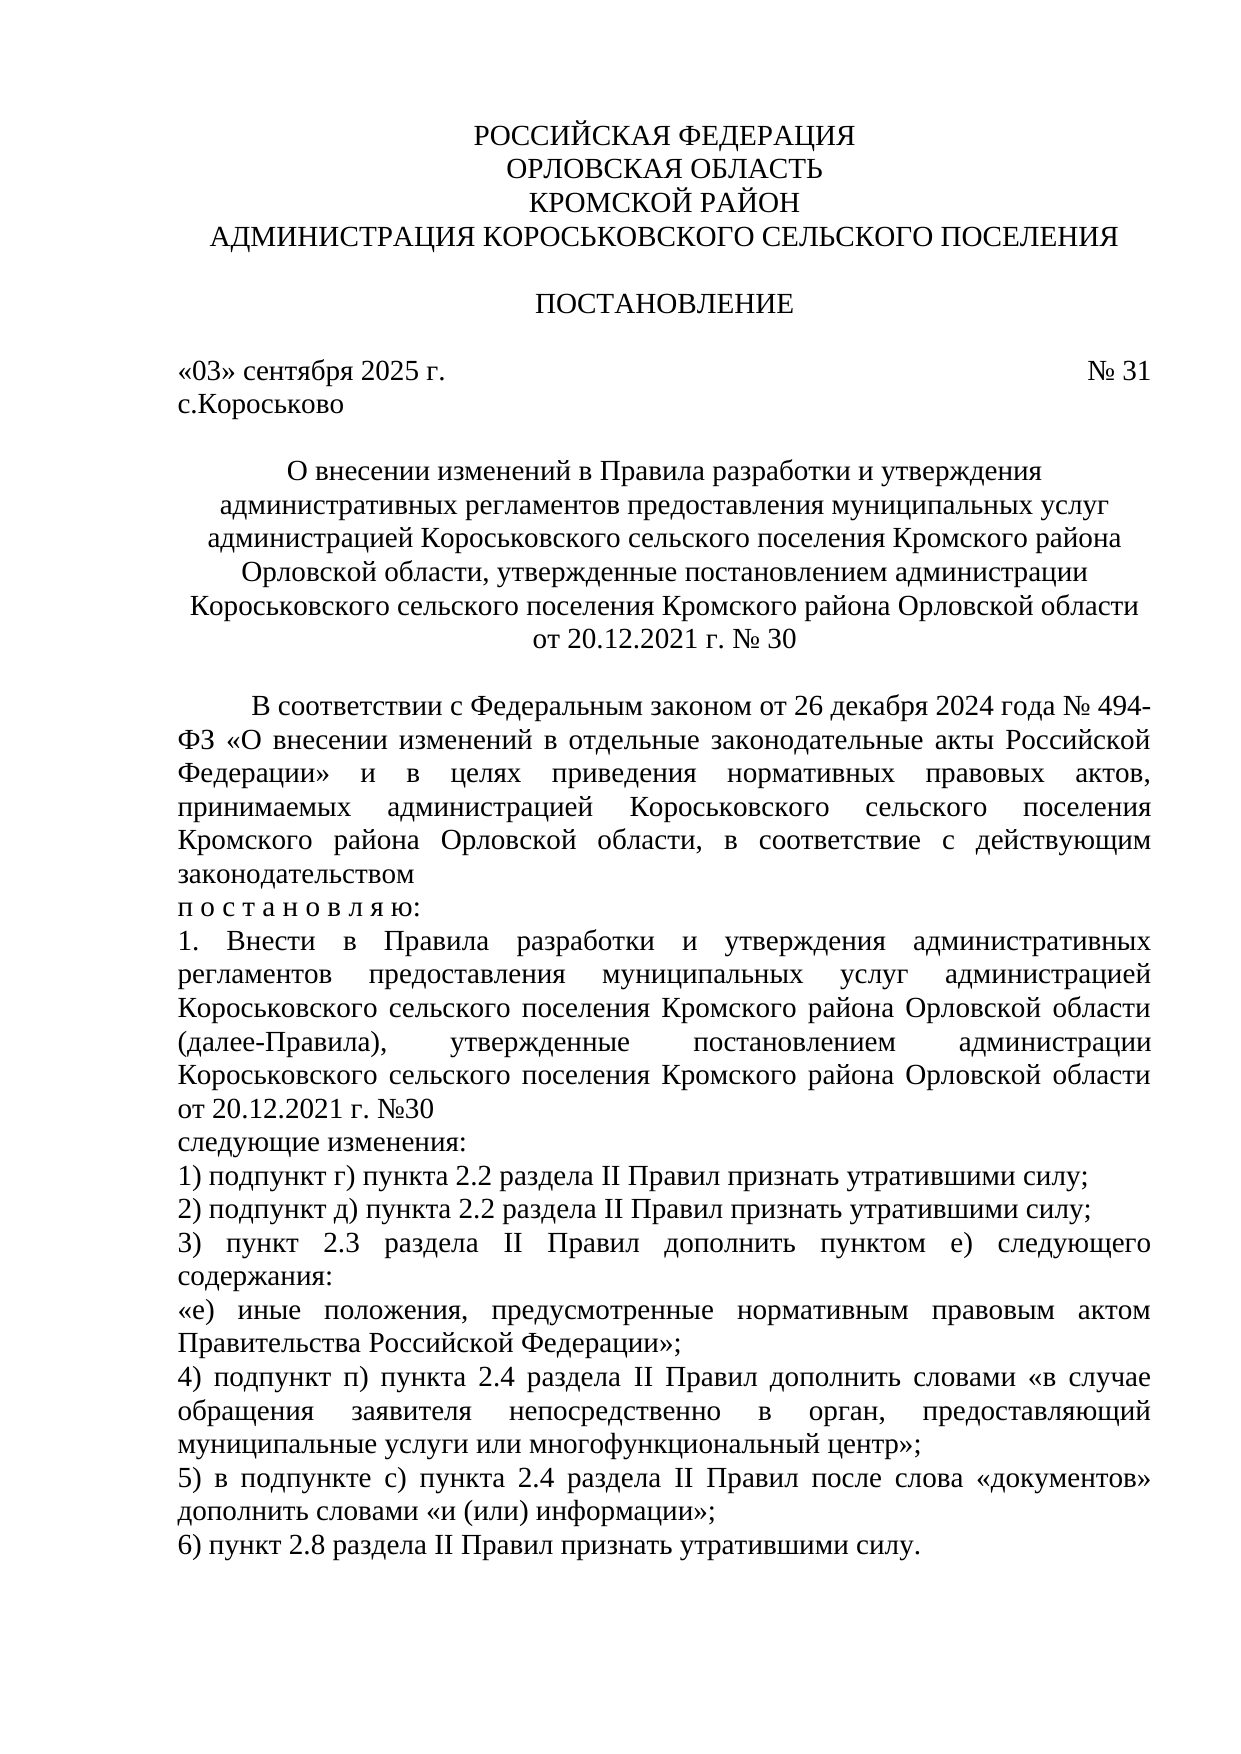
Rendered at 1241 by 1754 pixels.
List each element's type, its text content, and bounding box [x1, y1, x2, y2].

text В соответствии с Федеральным законом от 26 декабря 2024 года № 494-ФЗ «О внесении изменений в отдельные законодательные акты Российской Федерации» и в целях приведения нормативных правовых актов, принимаемых администрацией Короськовского сельского поселения Кромского района Орловской области, в соответствие с действующим законодательством [177, 688, 1152, 889]
text следующие изменения: [177, 1124, 1152, 1158]
text ПОСТАНОВЛЕНИЕ [177, 286, 1152, 319]
list подпункт г) пункта 2.2 раздела II Правил признать утратившими силу; [177, 1158, 1152, 1191]
text «03» сентября 2025 г. № 31 [177, 353, 1152, 386]
list подпункт д) пункта 2.2 раздела II Правил признать утратившими силу; [177, 1191, 1152, 1225]
text КРОМСКОЙ РАЙОН [177, 185, 1152, 219]
text ОРЛОВСКАЯ ОБЛАСТЬ [177, 152, 1152, 185]
text «е) иные положения, предусмотренные нормативным правовым актом Правительства Российской Федерации»; [177, 1292, 1152, 1359]
text 4) подпункт п) пункта 2.4 раздела II Правил дополнить словами «в случае обращения заявителя непосредственно в орган, предоставляющий муниципальные услуги или многофункциональный центр»; [177, 1359, 1152, 1460]
list пункт 2.3 раздела II Правил дополнить пунктом е) следующего содержания: [177, 1225, 1152, 1292]
text 6) пункт 2.8 раздела II Правил признать утратившими силу. [177, 1527, 1152, 1560]
text О внесении изменений в Правила разработки и утверждения административных регламентов предоставления муниципальных услуг администрацией Короськовского сельского поселения Кромского района Орловской области, утвержденные постановлением администрации Короськовского сельского поселения Кромского района Орловской области от 20.12.2021 г. № 30 [177, 453, 1152, 655]
list Внести в Правила разработки и утверждения административных регламентов предоставления муниципальных услуг администрацией Короськовского сельского поселения Кромского района Орловской области (далее-Правила), утвержденные постановлением администрации Короськовского сельского поселения Кромского района Орловской области от 20.12.2021 г. №30 [177, 923, 1152, 1124]
text п о с т а н о в л я ю: [177, 889, 1152, 923]
text РОССИЙСКАЯ ФЕДЕРАЦИЯ [177, 118, 1152, 152]
text 5) в подпункте с) пункта 2.4 раздела II Правил после слова «документов» дополнить словами «и (или) информации»; [177, 1460, 1152, 1527]
text с.Короськово [177, 386, 1152, 420]
text АДМИНИСТРАЦИЯ КОРОСЬКОВСКОГО СЕЛЬСКОГО ПОСЕЛЕНИЯ [177, 219, 1152, 252]
